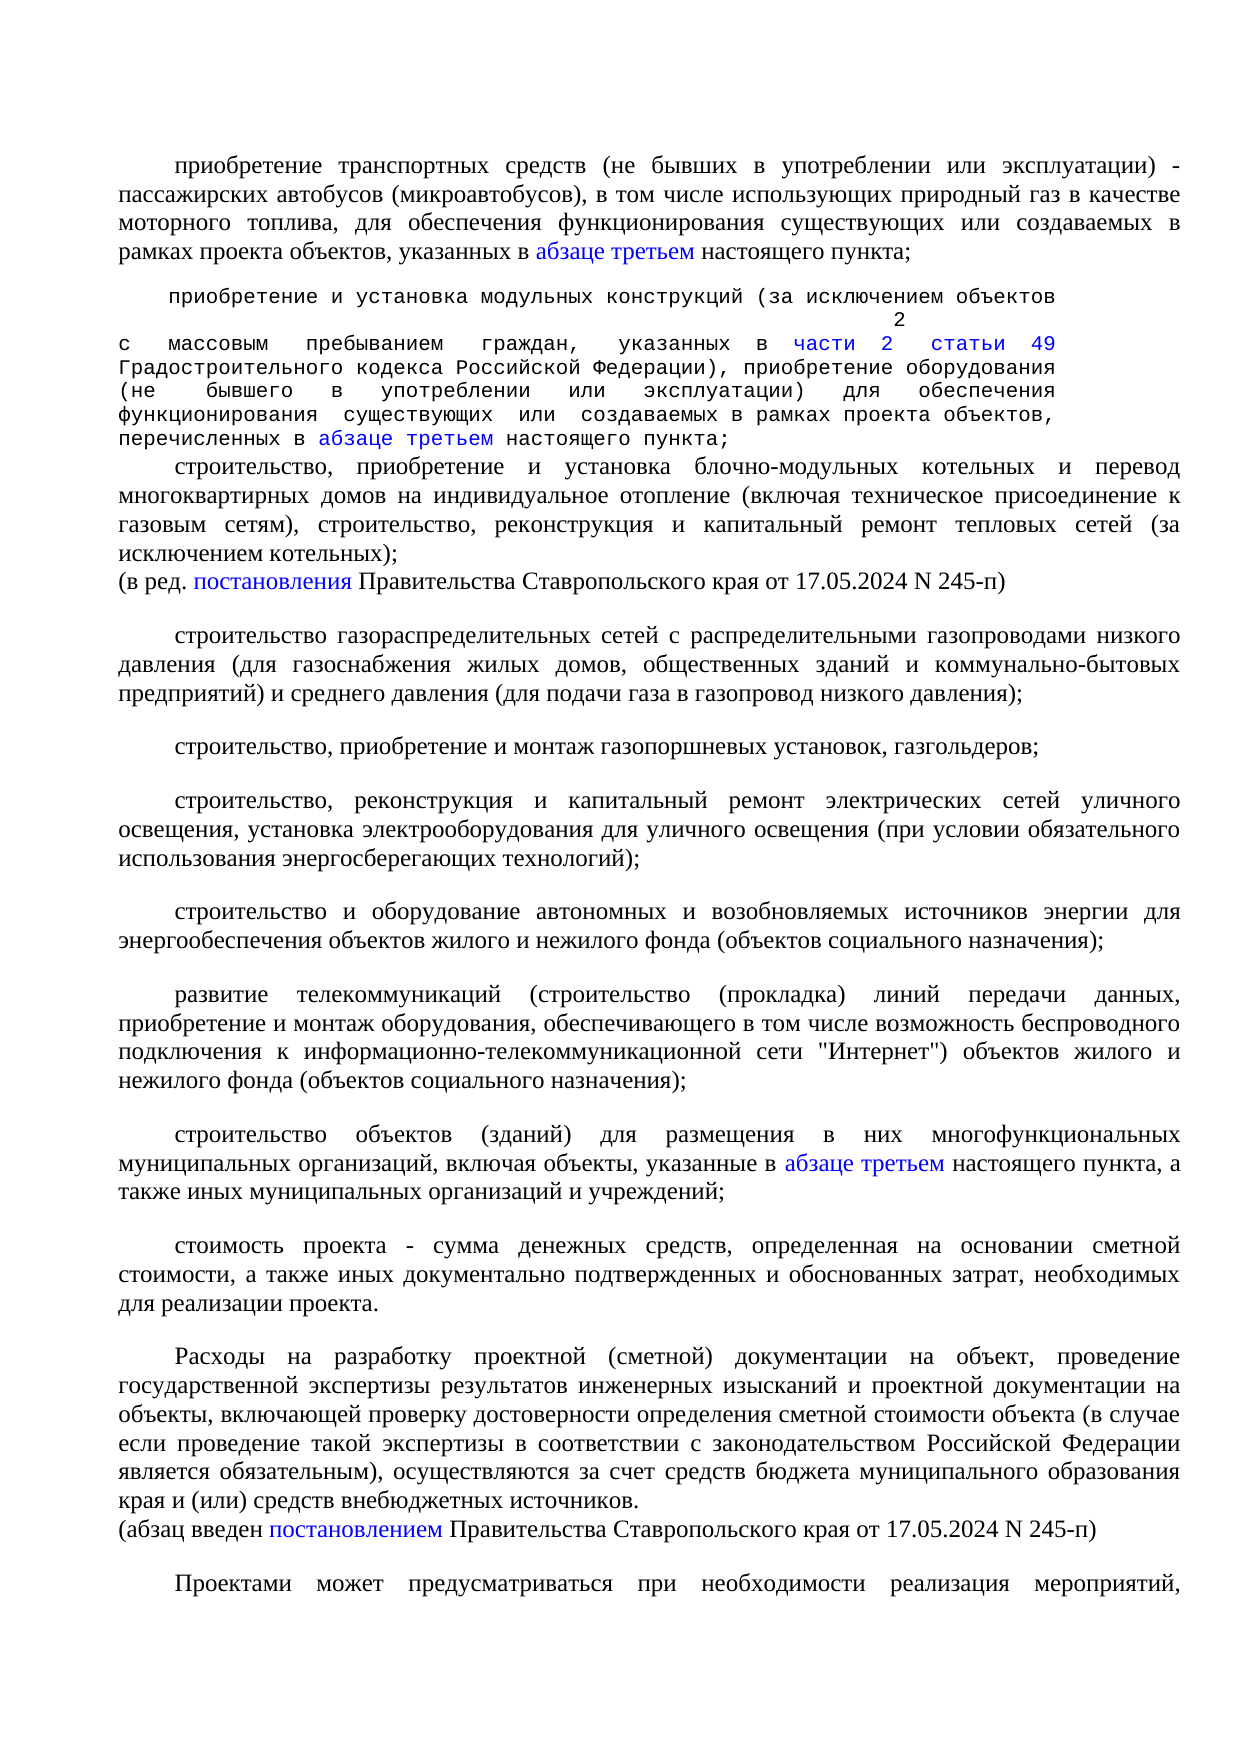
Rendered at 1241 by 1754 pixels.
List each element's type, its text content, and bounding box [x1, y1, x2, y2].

text Градостроительного кодекса Российской Федерации), приобретение оборудования [118, 357, 1181, 380]
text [118, 1568, 1181, 1596]
text (в ред. постановления Правительства Ставропольского края от 17.05.2024 N 245-п) [118, 566, 1181, 595]
text строительство, приобретение и установка блочно-модульных котельных и перевод многоквартирных домов на индивидуальное отопление (включая техническое присоединение к газовым сетям), строительство, реконструкция и капитальный ремонт тепловых сетей (за исключением котельных); [118, 451, 1181, 566]
text стоимость проекта - сумма денежных средств, определенная на основании сметной стоимости, а также иных документально подтвержденных и обоснованных затрат, необходимых для реализации проекта. [118, 1230, 1181, 1316]
text строительство, приобретение и монтаж газопоршневых установок, газгольдеров; [118, 731, 1181, 760]
text Расходы на разработку проектной (сметной) документации на объект, проведение государственной экспертизы результатов инженерных изысканий и проектной документации на объекты, включающей проверку достоверности определения сметной стоимости объекта (в случае если проведение такой экспертизы в соответствии с законодательством Российской Федерации является обязательным), осуществляются за счет средств бюджета муниципального образования края и (или) средств внебюджетных источников. [118, 1341, 1181, 1514]
text строительство газораспределительных сетей с распределительными газопроводами низкого давления (для газоснабжения жилых домов, общественных зданий и коммунально-бытовых предприятий) и среднего давления (для подачи газа в газопровод низкого давления); [118, 620, 1181, 706]
text (не бывшего в употреблении или эксплуатации) для обеспечения [118, 380, 1181, 404]
text приобретение транспортных средств (не бывших в употреблении или эксплуатации) - пассажирских автобусов (микроавтобусов), в том числе использующих природный газ в качестве моторного топлива, для обеспечения функционирования существующих или создаваемых в рамках проекта объектов, указанных в абзаце третьем настоящего пункта; [118, 150, 1181, 265]
text с массовым пребыванием граждан, указанных в части 2 статьи 49 [118, 333, 1181, 357]
text приобретение и установка модульных конструкций (за исключением объектов [118, 286, 1181, 309]
text строительство и оборудование автономных и возобновляемых источников энергии для энергообеспечения объектов жилого и нежилого фонда (объектов социального назначения); [118, 896, 1181, 954]
text строительство объектов (зданий) для размещения в них многофункциональных муниципальных организаций, включая объекты, указанные в абзаце третьем настоящего пункта, а также иных муниципальных организаций и учреждений; [118, 1119, 1181, 1205]
text строительство, реконструкция и капитальный ремонт электрических сетей уличного освещения, установка электрооборудования для уличного освещения (при условии обязательного использования энергосберегающих технологий); [118, 785, 1181, 871]
text перечисленных в абзаце третьем настоящего пункта; [118, 428, 1181, 451]
text развитие телекоммуникаций (строительство (прокладка) линий передачи данных, приобретение и монтаж оборудования, обеспечивающего в том числе возможность беспроводного подключения к информационно-телекоммуникационной сети "Интернет") объектов жилого и нежилого фонда (объектов социального назначения); [118, 979, 1181, 1094]
text 2 [118, 309, 1181, 333]
text функционирования существующих или создаваемых в рамках проекта объектов, [118, 404, 1181, 428]
text (абзац введен постановлением Правительства Ставропольского края от 17.05.2024 N 245-п) [118, 1514, 1181, 1543]
